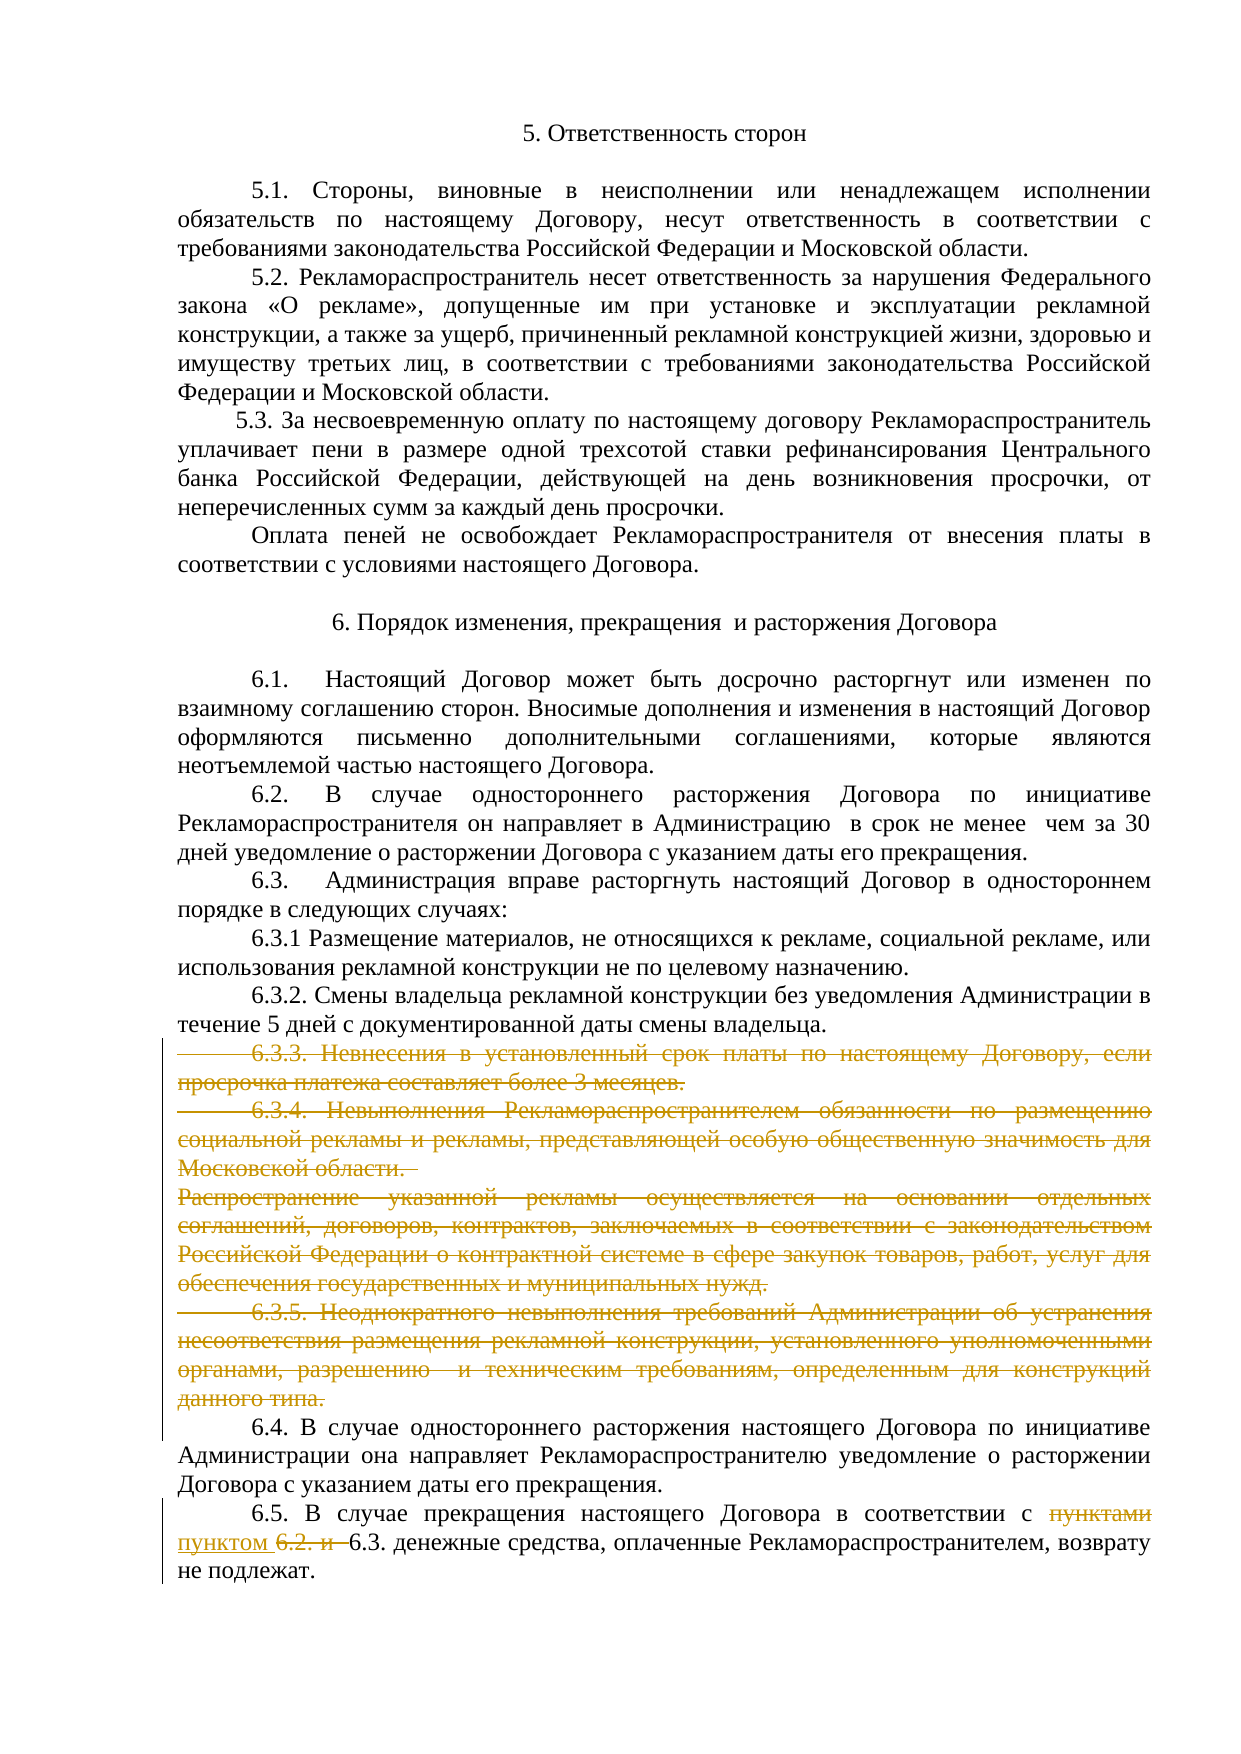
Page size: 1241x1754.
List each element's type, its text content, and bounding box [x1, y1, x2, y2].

text 6.3.1 Размещение материалов, не относящихся к рекламе, социальной рекламе, или использования рекламной конструкции не по целевому назначению. [177, 923, 1152, 981]
text 6.2. В случае одностороннего расторжения Договора по инициативе Рекламораспространителя он направляет в Администрацию в срок не менее чем за 30 дней уведомление о расторжении Договора с указанием даты его прекращения. [177, 779, 1152, 866]
text 6.3.2. Смены владельца рекламной конструкции без уведомления Администрации в течение 5 дней с документированной даты смены владельца. [177, 981, 1152, 1038]
text 6.4. В случае одностороннего расторжения настоящего Договора по инициативе Администрации она направляет Рекламораспространителю уведомление о расторжении Договора с указанием даты его прекращения. [177, 1412, 1152, 1498]
text 6.1. Настоящий Договор может быть досрочно расторгнут или изменен по взаимному соглашению сторон. Вносимые дополнения и изменения в настоящий Договор оформляются письменно дополнительными соглашениями, которые являются неотъемлемой частью настоящего Договора. [177, 664, 1152, 779]
text 6. Порядок изменения, прекращения и расторжения Договора [177, 607, 1152, 636]
text 6.5. В случае прекращения настоящего Договора в соответствии с 6.3. денежные средства, оплаченные Рекламораспространителем, возврату не подлежат. [177, 1498, 1152, 1584]
text 5.2. Рекламораспространитель несет ответственность за нарушения Федерального закона «О рекламе», допущенные им при установке и эксплуатации рекламной конструкции, а также за ущерб, причиненный рекламной конструкцией жизни, здоровью и имуществу третьих лиц, в соответствии с требованиями законодательства Российской Федерации и Московской области. [177, 262, 1152, 406]
text 6.3. Администрация вправе расторгнуть настоящий Договор в одностороннем порядке в следующих случаях: [177, 866, 1152, 923]
text 5.3. За несвоевременную оплату по настоящему договору Рекламораспространитель уплачивает пени в размере одной трехсотой ставки рефинансирования Центрального банка Российской Федерации, действующей на день возникновения просрочки, от неперечисленных сумм за каждый день просрочки. [177, 406, 1152, 521]
text 5. Ответственность сторон [177, 118, 1152, 147]
text Оплата пеней не освобождает Рекламораспространителя от внесения платы в соответствии с условиями настоящего Договора. [177, 521, 1152, 578]
text 5.1. Стороны, виновные в неисполнении или ненадлежащем исполнении обязательств по настоящему Договору, несут ответственность в соответствии с требованиями законодательства Российской Федерации и Московской области. [177, 176, 1152, 262]
